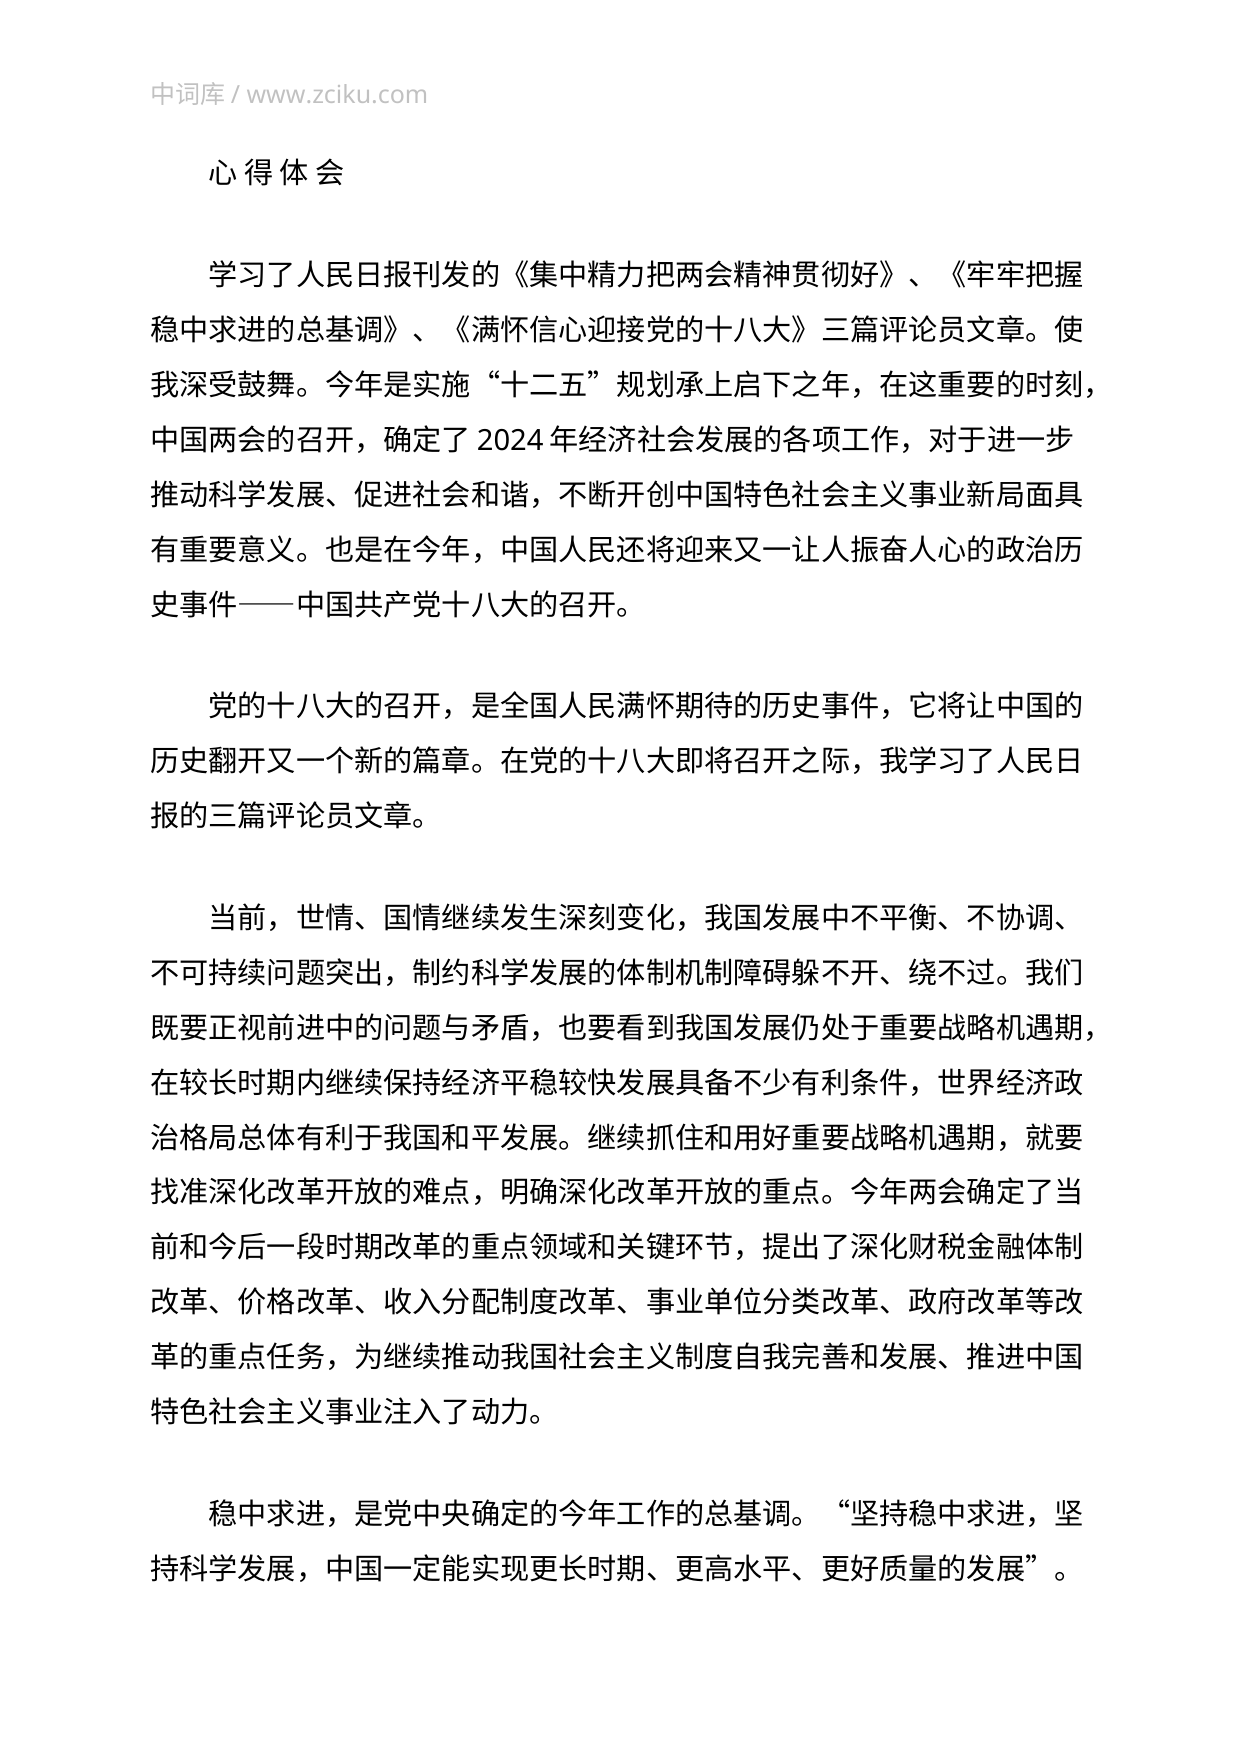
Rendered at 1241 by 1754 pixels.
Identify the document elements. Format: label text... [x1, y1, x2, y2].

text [150, 1490, 1090, 1588]
text 当前，世情、国情继续发生深刻变化，我国发展中不平衡、不协调、不可持续问题突出，制约科学发展的体制机制障碍躲不开、绕不过。我们既要正视前进中的问题与矛盾，也要看到我国发展仍处于重要战略机遇期，在较长时期内继续保持经济平稳较快发展具备不少有利条件，世界经济政治格局总体有利于我国和平发展。继续抓住和用好重要战略机遇期，就要找准深化改革开放的难点，明确深化改革开放的重点。今年两会确定了当前和今后一段时期改革的重点领域和关键环节，提出了深化财税金融体制改革、价格改革、收入分配制度改革、事业单位分类改革、政府改革等改革的重点任务，为继续推动我国社会主义制度自我完善和发展、推进中国特色社会主义事业注入了动力。 [150, 894, 1090, 1431]
text 党的十八大的召开，是全国人民满怀期待的历史事件，它将让中国的历史翻开又一个新的篇章。在党的十八大即将召开之际，我学习了人民日报的三篇评论员文章。 [150, 683, 1090, 835]
text 心 得 体 会 [150, 150, 1090, 192]
text 学习了人民日报刊发的《集中精力把两会精神贯彻好》、《牢牢把握稳中求进的总基调》、《满怀信心迎接党的十八大》三篇评论员文章。使我深受鼓舞。今年是实施“十二五”规划承上启下之年，在这重要的时刻，中国两会的召开，确定了2024年经济社会发展的各项工作，对于进一步推动科学发展、促进社会和谐，不断开创中国特色社会主义事业新局面具有重要意义。也是在今年，中国人民还将迎来又一让人振奋人心的政治历史事件——中国共产党十八大的召开。 [150, 252, 1090, 623]
